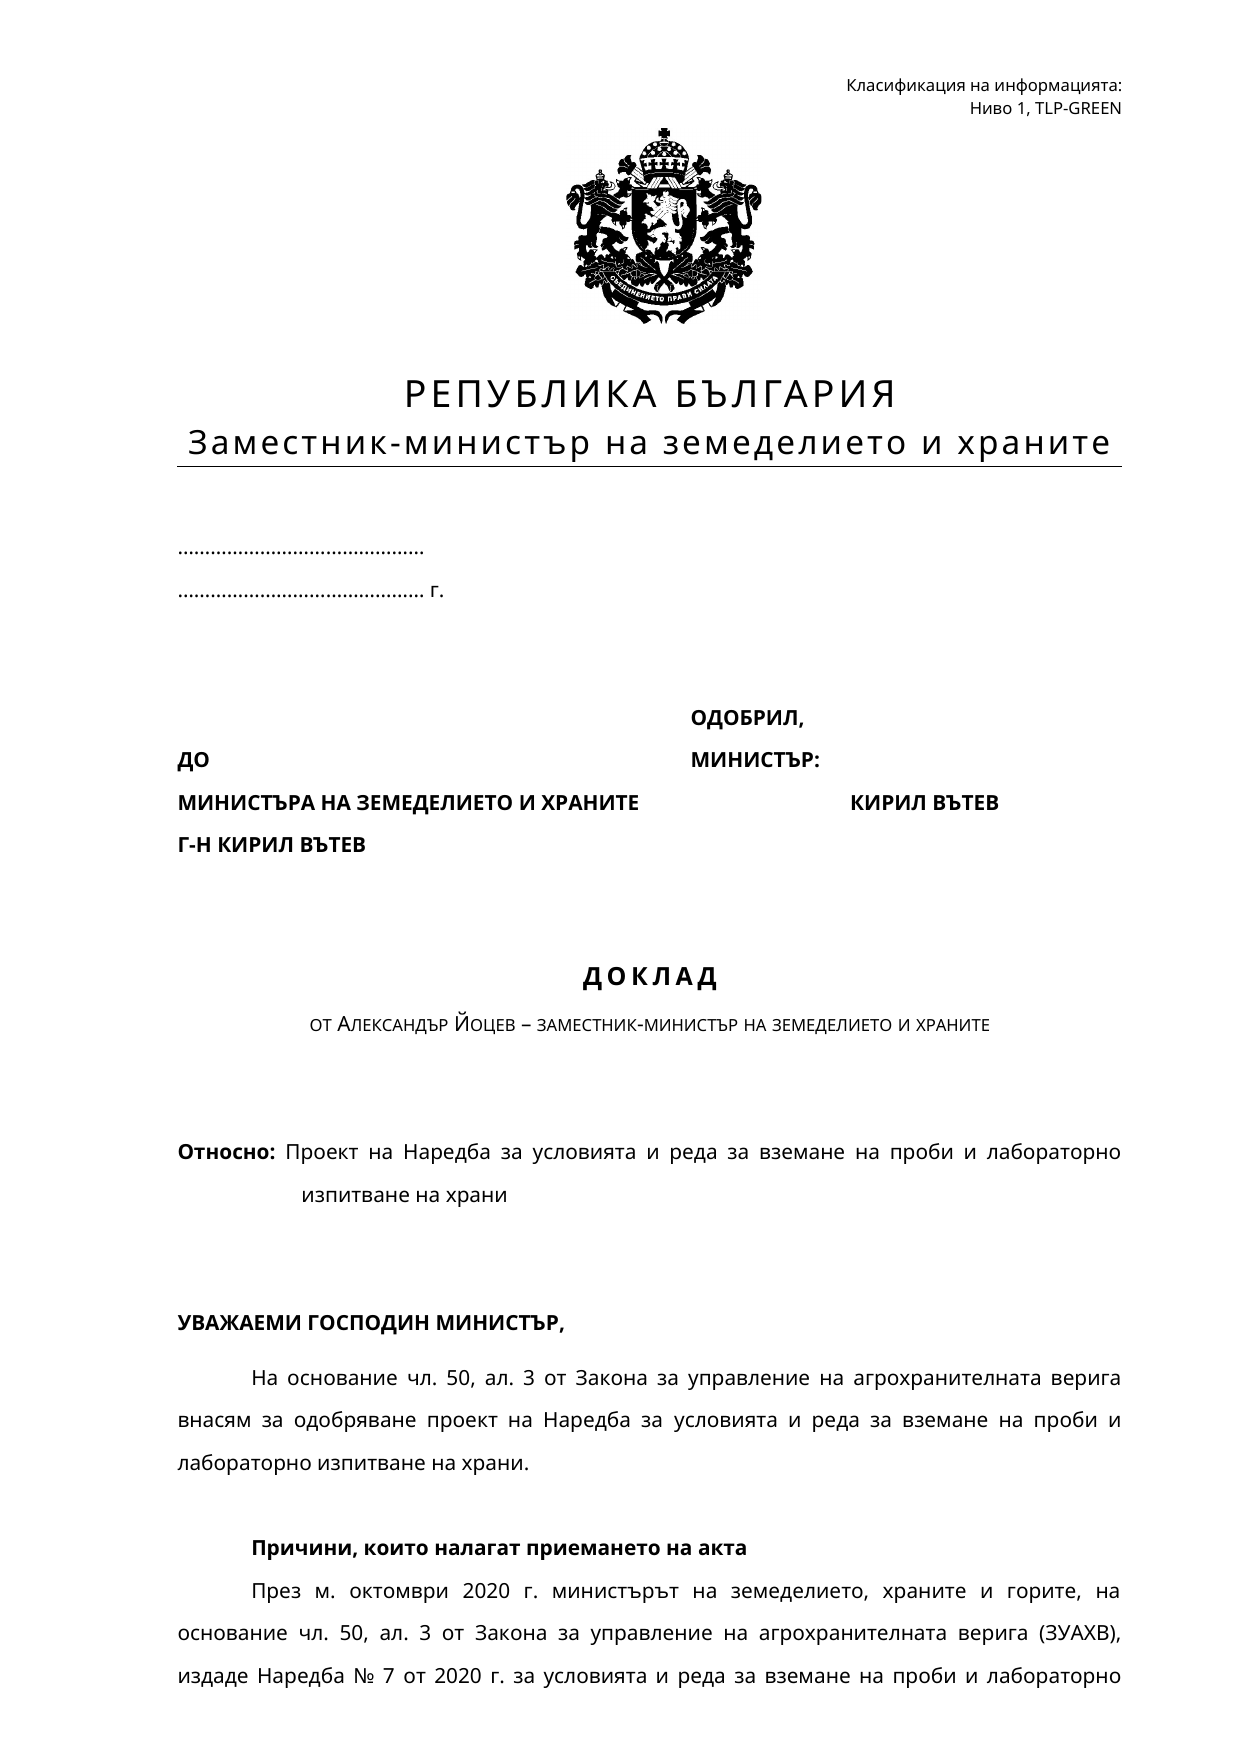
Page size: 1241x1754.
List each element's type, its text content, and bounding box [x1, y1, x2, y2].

text Причини, които налагат приемането на акта [177, 1533, 1122, 1562]
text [177, 1576, 1122, 1689]
text ДОКЛАД [177, 958, 1122, 993]
text от Александър Йоцев – заместник-министър на земеделието и храните [177, 1009, 1122, 1038]
text ……………………………………… [177, 532, 1122, 561]
text На основание чл. 50, ал. 3 от Закона за управление на агрохранителната верига внасям за одобряване проект на Наредба за условията и реда за вземане на проби и лабораторно изпитване на храни. [177, 1363, 1122, 1477]
table_header ОДОБРИЛ, МИНИСТЪР: КИРИЛ ВЪТЕВ [679, 703, 1152, 873]
subtitle РЕПУБЛИКА БЪЛГАРИЯ [177, 367, 1122, 418]
text Относно: Проект на Наредба за условията и реда за вземане на проби и лабораторно изпитване на храни [177, 1137, 1122, 1208]
picture [566, 128, 762, 324]
table_header ДО МИНИСТЪРА НА ЗЕМЕДЕЛИЕТО И ХРАНИТЕ г-Н КИРИЛ ВЪТЕВ [166, 703, 679, 873]
text Заместник-министър на земеделието и храните [177, 418, 1122, 466]
text уважаемИ госпоДИН МИНИСТЪР, [177, 1308, 1122, 1336]
text ……………………………………… г. [177, 575, 1122, 603]
